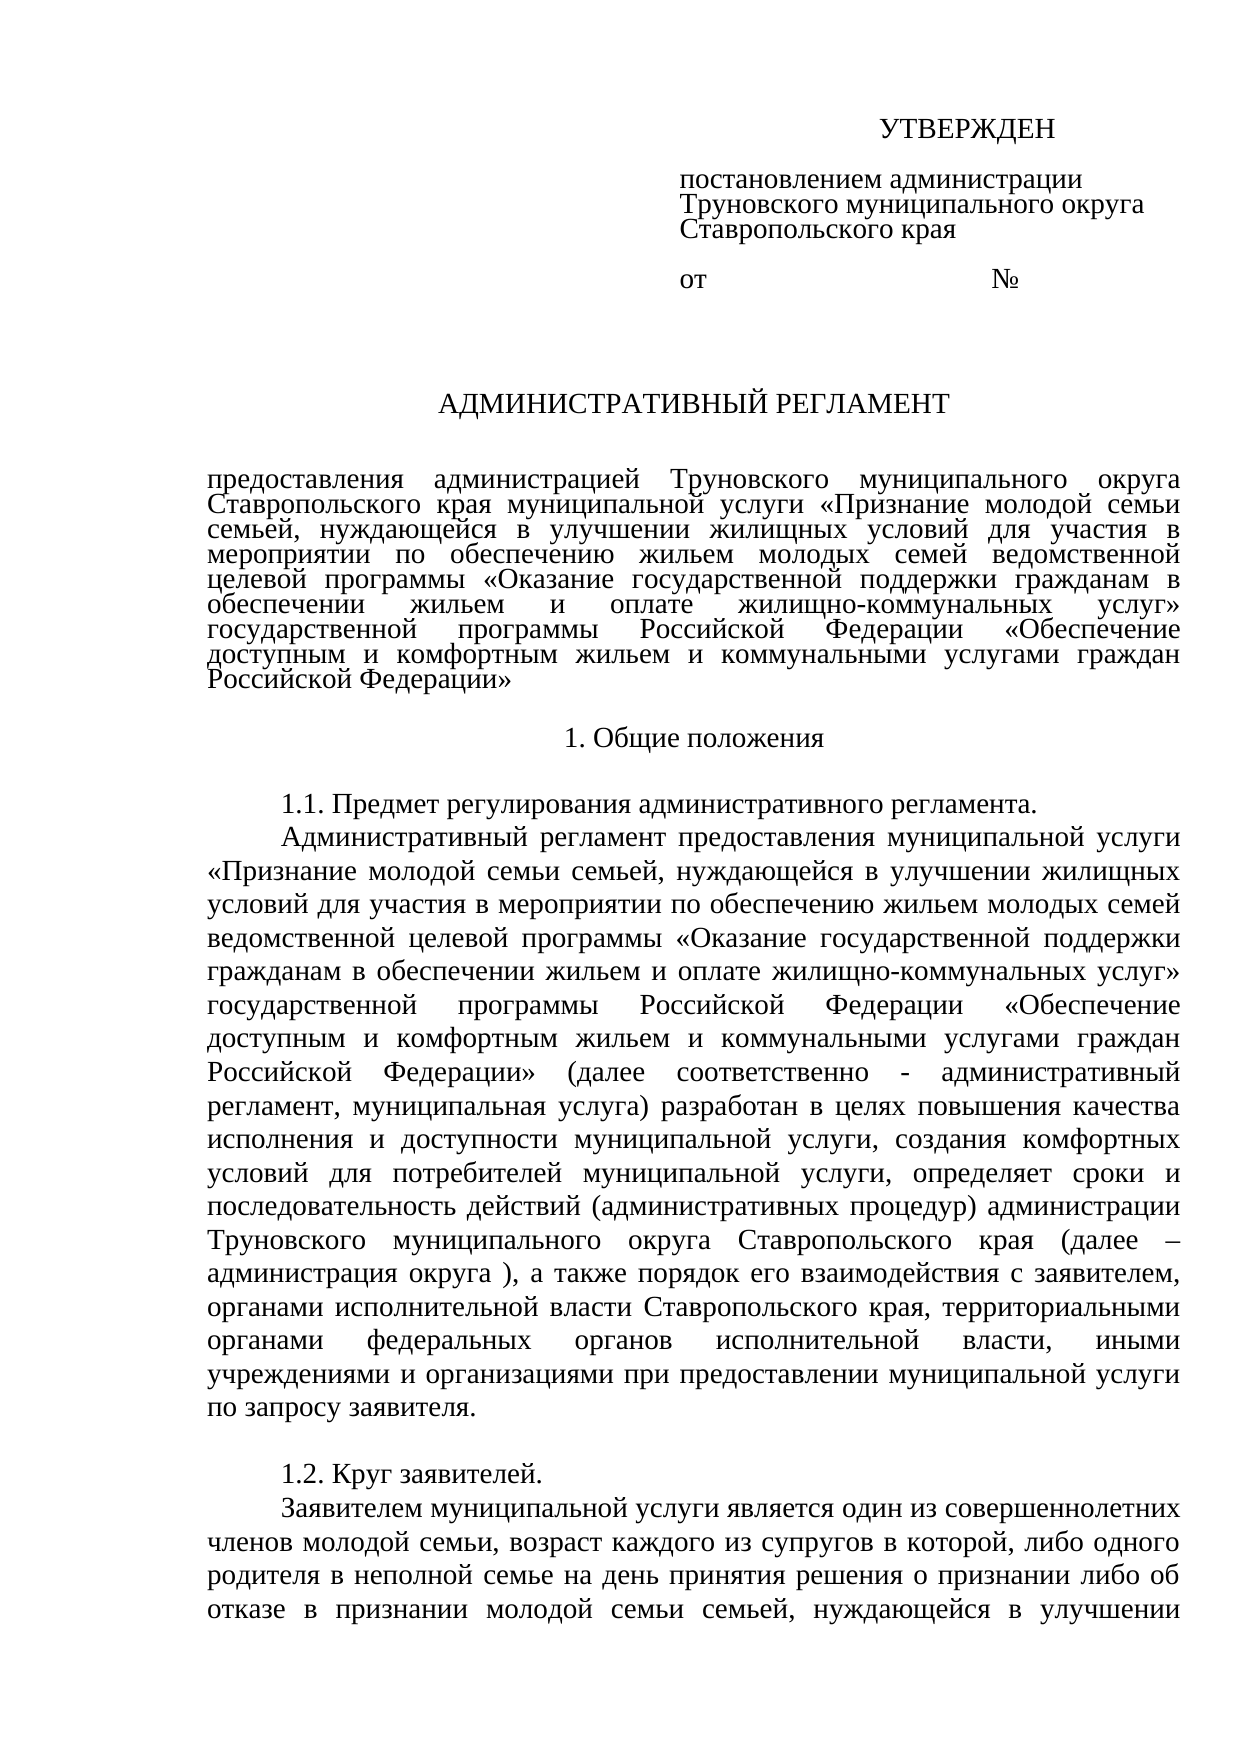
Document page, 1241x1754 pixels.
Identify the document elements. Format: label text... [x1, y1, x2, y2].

text УТВЕРЖДЕН [207, 118, 1181, 143]
text АДМИНИСТРАТИВНЫЙ РЕГЛАМЕНТ [476, 394, 1181, 419]
text 1.1. Предмет регулирования административного регламента. [207, 786, 1181, 819]
text Административный регламент предоставления муниципальной услуги «Признание молодой семьи семьей, нуждающейся в улучшении жилищных условий для участия в мероприятии по обеспечению жильем молодых семей ведомственной целевой программы «Оказание государственной поддержки гражданам в обеспечении жильем и оплате жилищно-коммунальных услуг» государственной программы Российской Федерации «Обеспечение доступным и комфортным жильем и коммунальными услугами граждан Российской Федерации» (далее соответственно - административный регламент, муниципальная услуга) разработан в целях повышения качества исполнения и доступности муниципальной услуги, создания комфортных условий для потребителей муниципальной услуги, определяет сроки и последовательность действий (административных процедур) администрации Труновского муниципального округа Ставропольского края (далее – администрация округа ), а также порядок его взаимодействия с заявителем, органами исполнительной власти Ставропольского края, территориальными органами федеральных органов исполнительной власти, иными учреждениями и организациями при предоставлении муниципальной услуги по запросу заявителя. [207, 819, 1181, 1423]
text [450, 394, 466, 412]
text предоставления администрацией Труновского муниципального округа Ставропольского края муниципальной услуги «Признание молодой семьи семьей, нуждающейся в улучшении жилищных условий для участия в мероприятии по обеспечению жильем молодых семей ведомственной целевой программы «Оказание государственной поддержки гражданам в обеспечении жильем и оплате жилищно-коммунальных услуг» государственной программы Российской Федерации «Обеспечение доступным и комфортным жильем и коммунальными услугами граждан Российской Федерации» [207, 469, 1181, 694]
text от № [207, 268, 1181, 293]
text АДМИНИСТРАТИВНЫЙ РЕГЛАМЕНТ [207, 394, 459, 419]
text постановлением администрации Труновского муниципального округа Ставропольского края [679, 168, 1152, 243]
text 1. Общие положения [207, 727, 1181, 752]
text 1.2. Круг заявителей. [207, 1457, 1181, 1490]
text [207, 1490, 1181, 1624]
